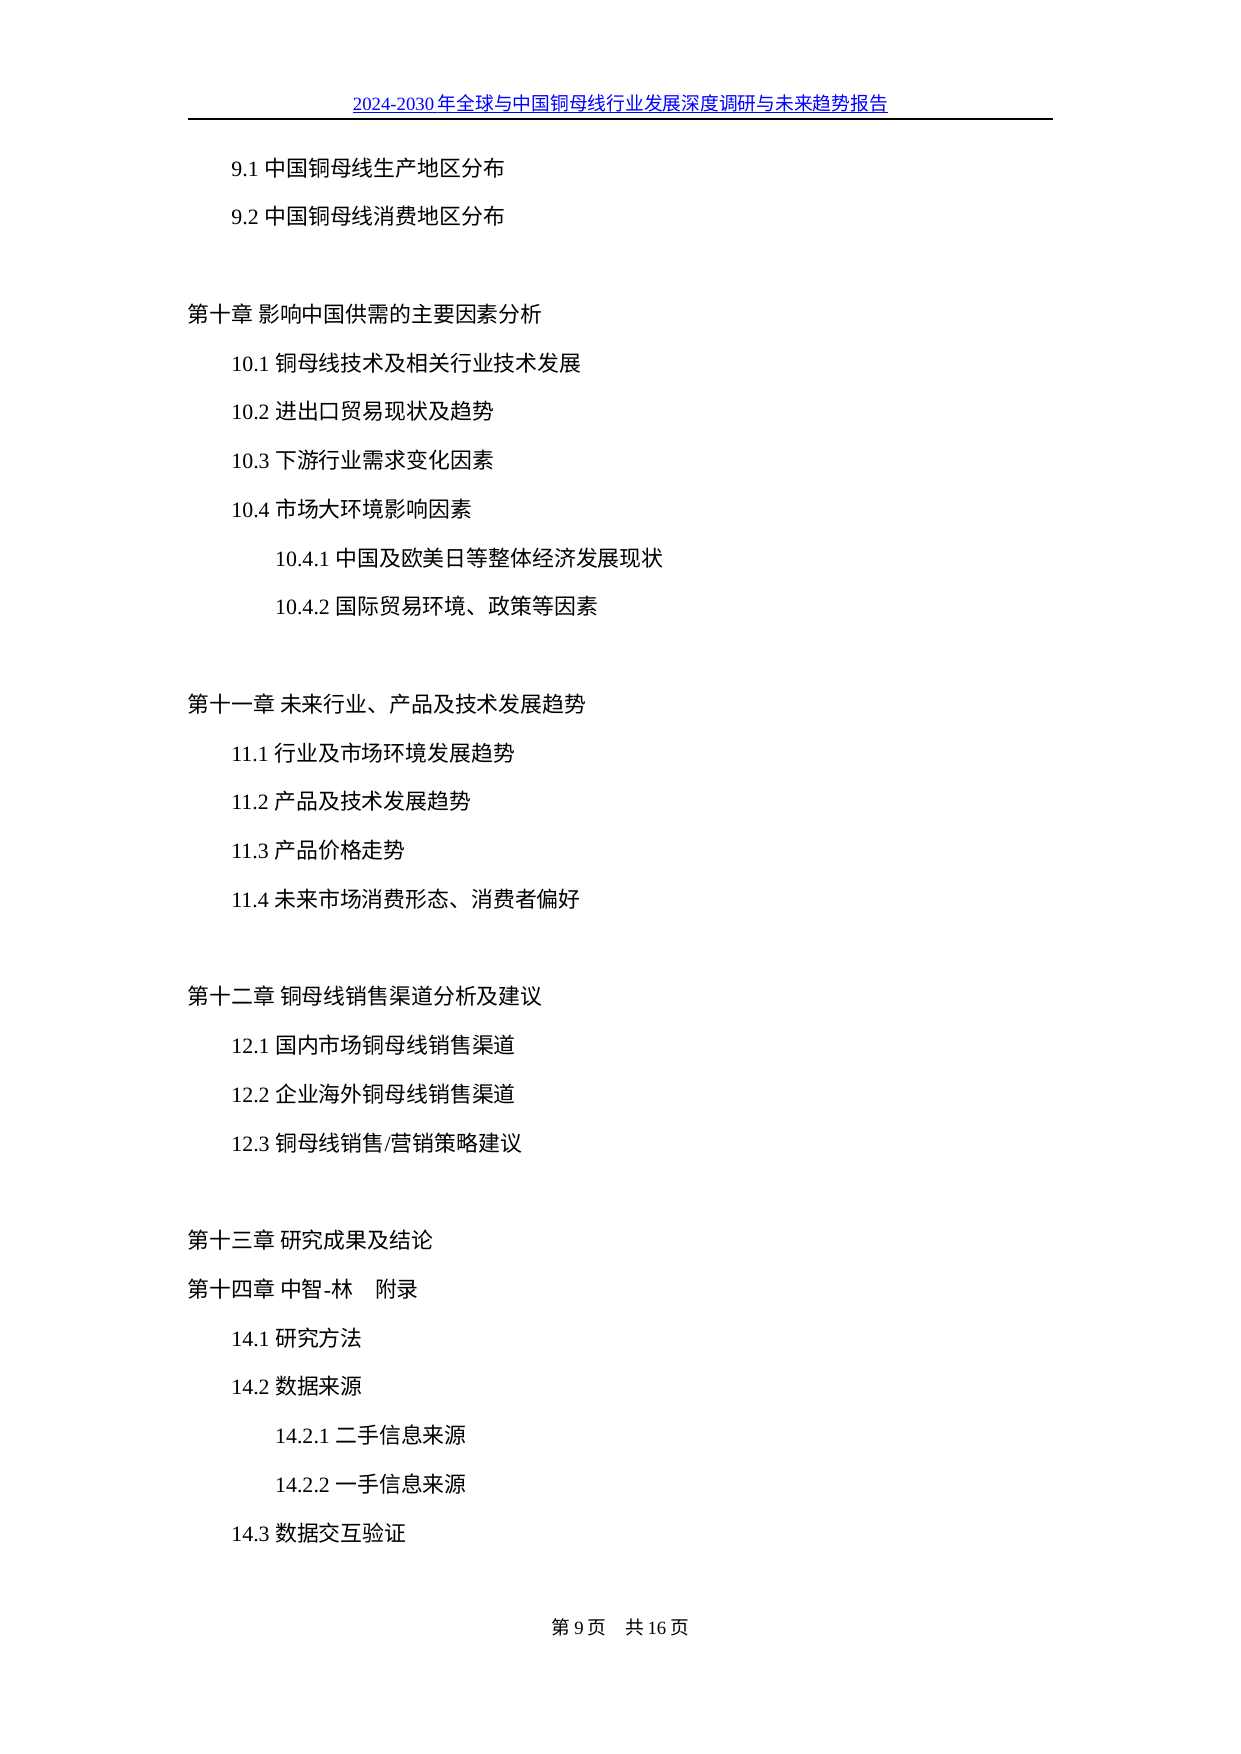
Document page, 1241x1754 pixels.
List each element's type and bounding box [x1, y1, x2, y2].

text [187, 150, 1053, 1548]
